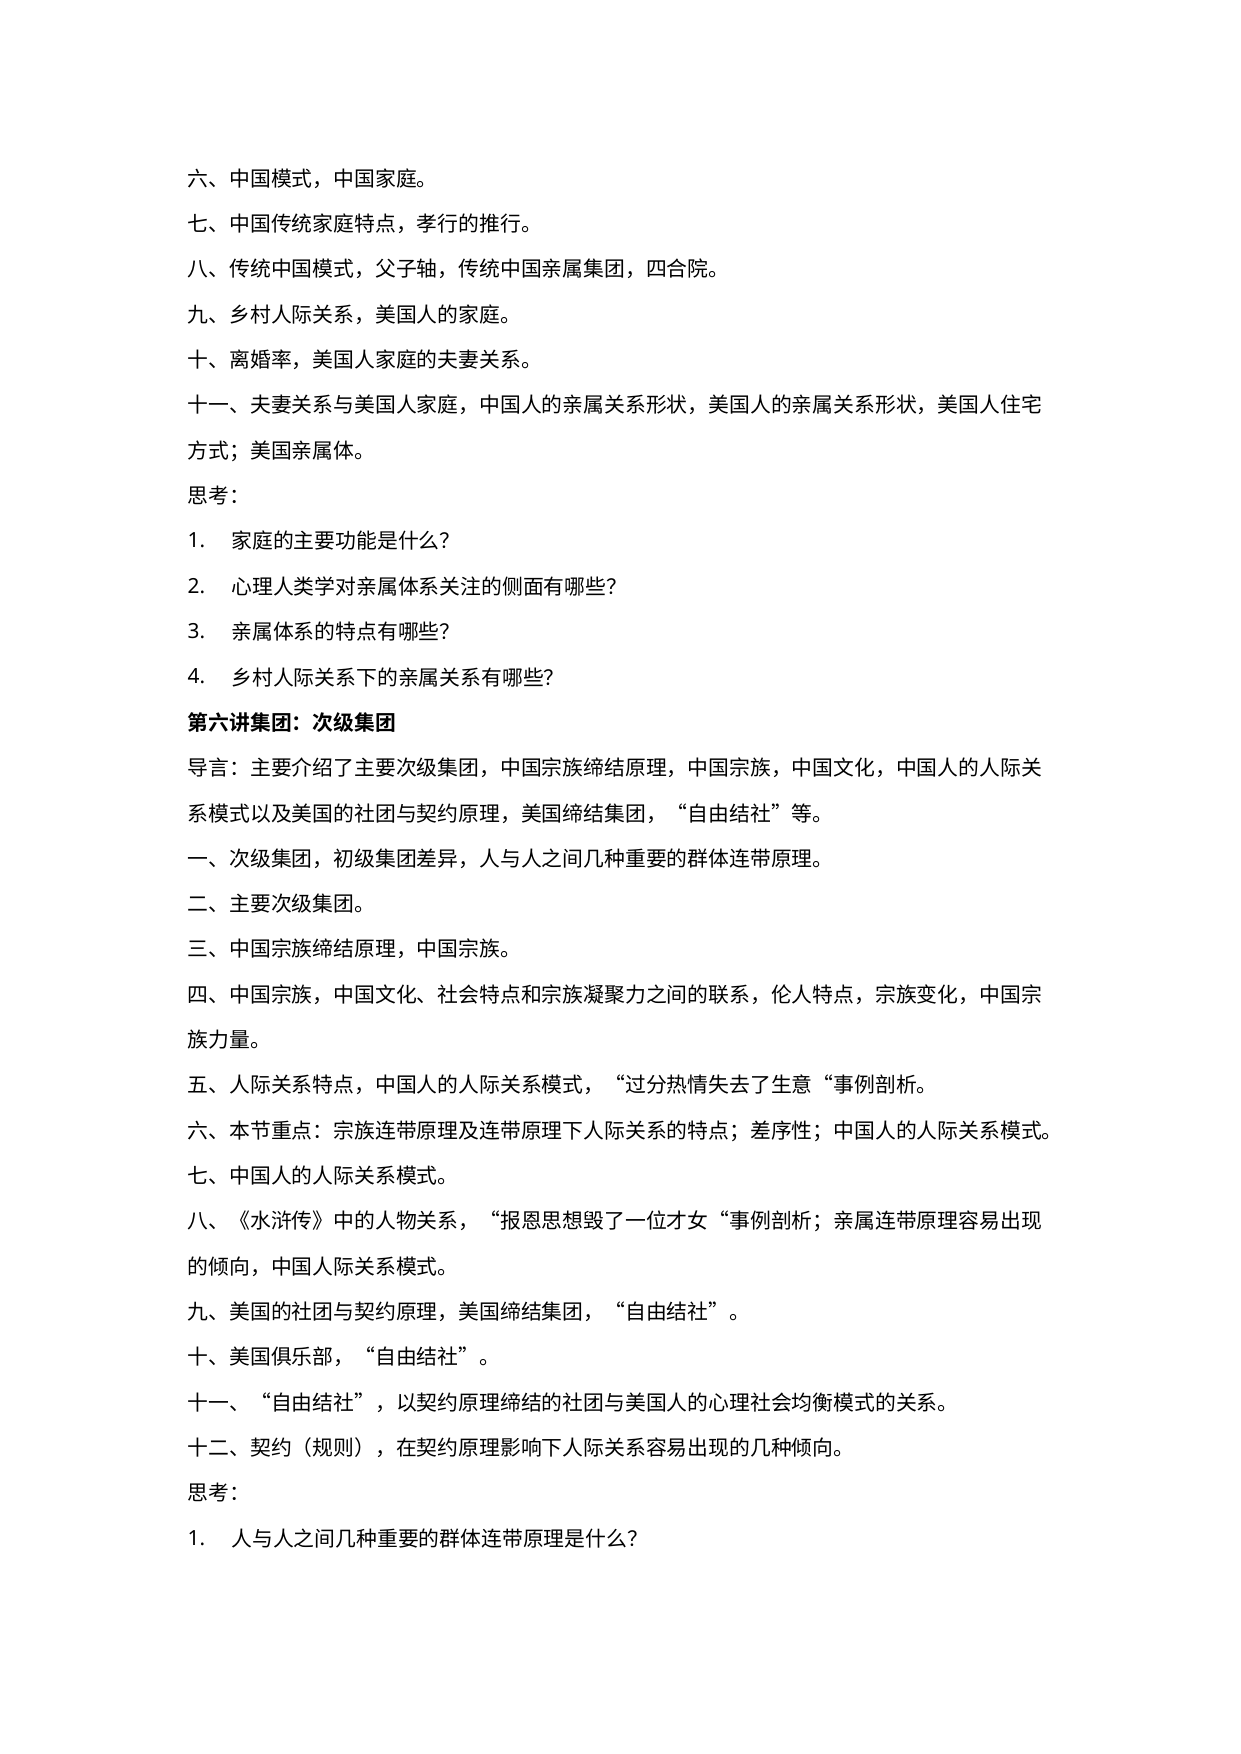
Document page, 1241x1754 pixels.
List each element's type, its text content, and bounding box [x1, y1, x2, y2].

text 七、中国传统家庭特点，孝行的推行。 [187, 207, 1053, 237]
text 1. 人与人之间几种重要的群体连带原理是什么？ [187, 1522, 1053, 1552]
text 八、《水浒传》中的人物关系，“报恩思想毁了一位才女“事例剖析；亲属连带原理容易出现的倾向，中国人际关系模式。 [187, 1204, 1053, 1280]
text 第六讲集团：次级集团 [187, 706, 1053, 736]
text 2. 心理人类学对亲属体系关注的侧面有哪些？ [187, 570, 1053, 600]
text 九、美国的社团与契约原理，美国缔结集团，“自由结社”。 [187, 1295, 1053, 1325]
text 思考： [187, 1476, 1053, 1507]
text 4. 乡村人际关系下的亲属关系有哪些？ [187, 661, 1053, 691]
text 七、中国人的人际关系模式。 [187, 1159, 1053, 1189]
text 六、本节重点：宗族连带原理及连带原理下人际关系的特点；差序性；中国人的人际关系模式。 [187, 1114, 1053, 1144]
text 3. 亲属体系的特点有哪些？ [187, 615, 1053, 646]
text 九、乡村人际关系，美国人的家庭。 [187, 298, 1053, 328]
text 1. 家庭的主要功能是什么？ [187, 524, 1053, 555]
text 思考： [187, 479, 1053, 509]
text 导言：主要介绍了主要次级集团，中国宗族缔结原理，中国宗族，中国文化，中国人的人际关系模式以及美国的社团与契约原理，美国缔结集团，“自由结社”等。 [187, 751, 1053, 827]
text 十、美国俱乐部，“自由结社”。 [187, 1341, 1053, 1371]
text 十一、夫妻关系与美国人家庭，中国人的亲属关系形状，美国人的亲属关系形状，美国人住宅方式；美国亲属体。 [187, 388, 1053, 464]
text 二、主要次级集团。 [187, 887, 1053, 918]
text 三、中国宗族缔结原理，中国宗族。 [187, 933, 1053, 963]
text 十一、“自由结社”，以契约原理缔结的社团与美国人的心理社会均衡模式的关系。 [187, 1386, 1053, 1416]
text 四、中国宗族，中国文化、社会特点和宗族凝聚力之间的联系，伦人特点，宗族变化，中国宗族力量。 [187, 978, 1053, 1053]
text 十二、契约（规则），在契约原理影响下人际关系容易出现的几种倾向。 [187, 1431, 1053, 1461]
text 五、人际关系特点，中国人的人际关系模式，“过分热情失去了生意“事例剖析。 [187, 1069, 1053, 1099]
text 十、离婚率，美国人家庭的夫妻关系。 [187, 343, 1053, 373]
text 六、中国模式，中国家庭。 [187, 162, 1053, 192]
text 八、传统中国模式，父子轴，传统中国亲属集团，四合院。 [187, 253, 1053, 283]
text 一、次级集团，初级集团差异，人与人之间几种重要的群体连带原理。 [187, 842, 1053, 872]
